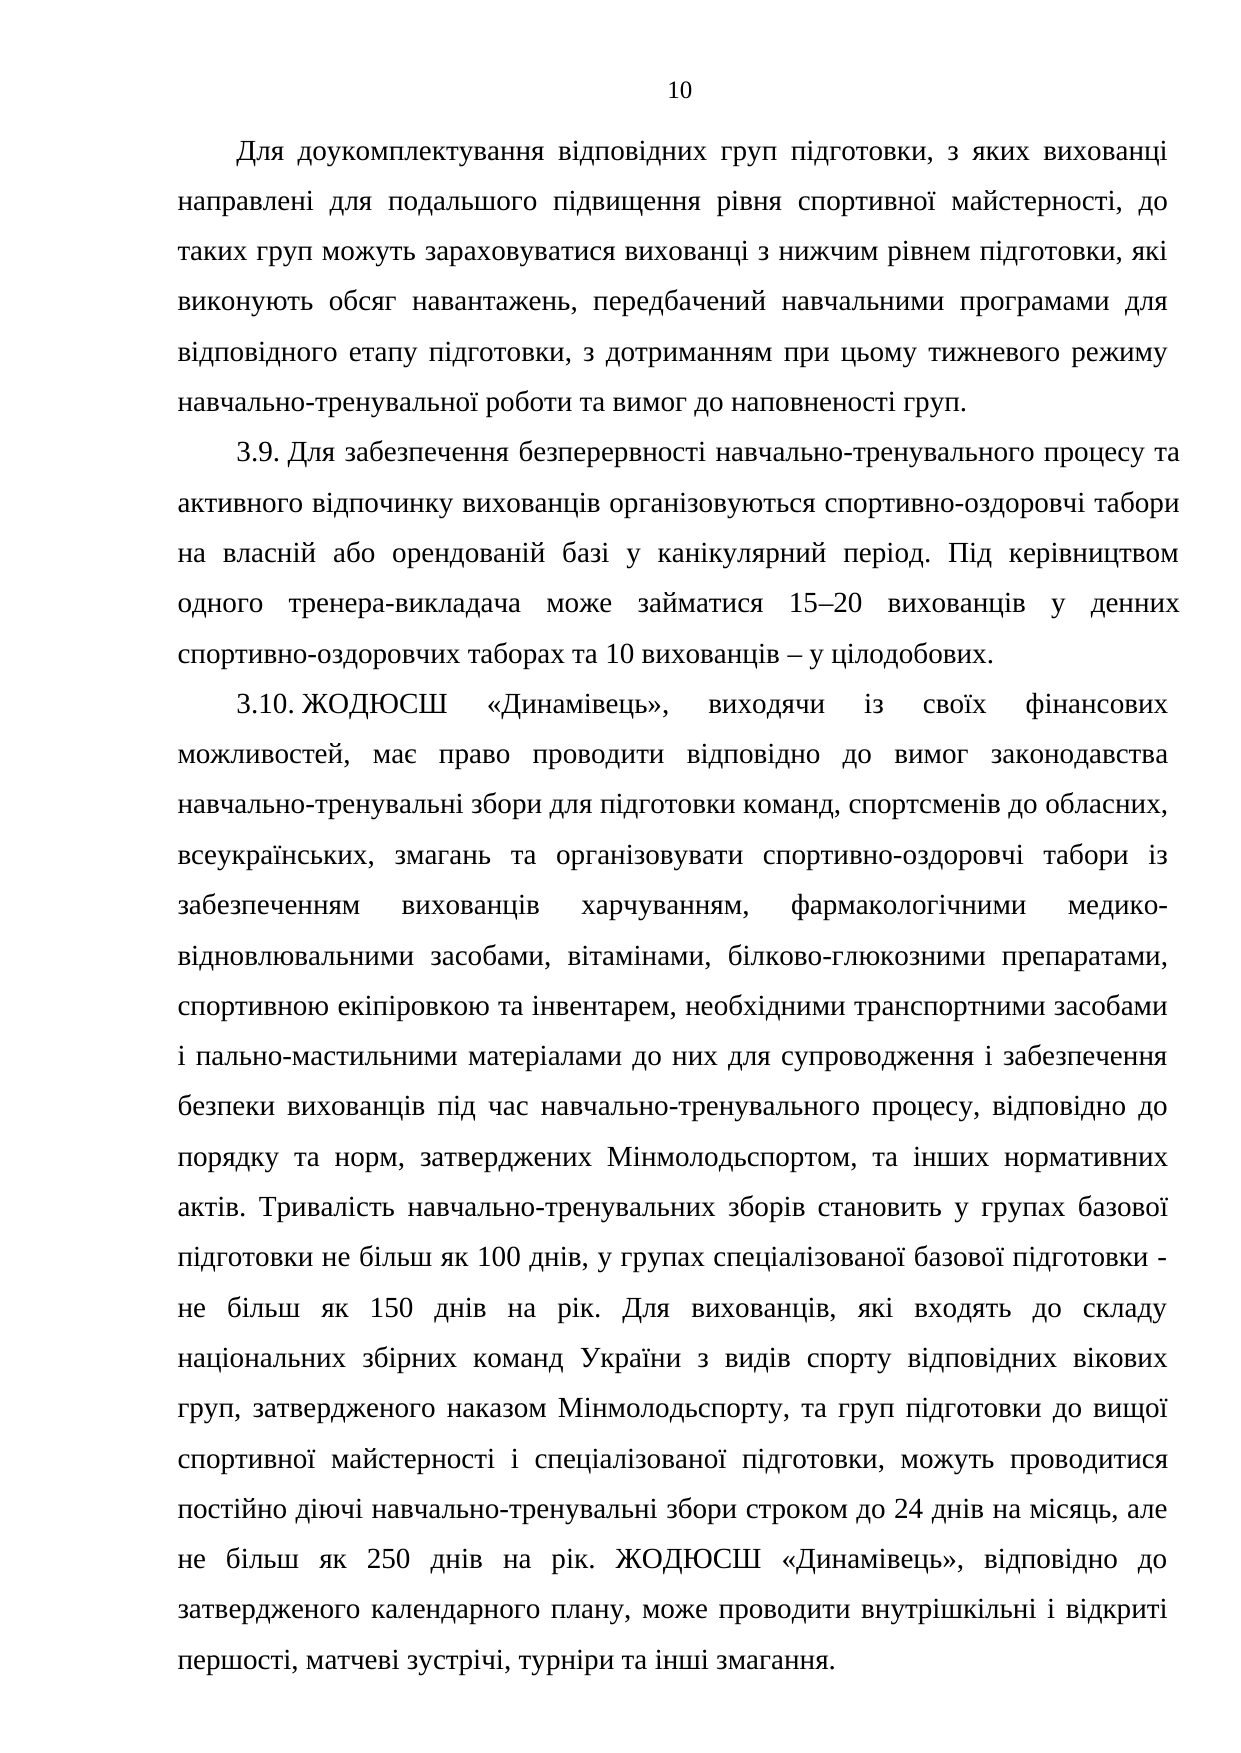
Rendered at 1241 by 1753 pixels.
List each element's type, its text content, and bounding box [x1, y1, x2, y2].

text Для доукомплектування відповідних груп підготовки, з яких вихованці направлені для подальшого підвищення рівня спортивної майстерності, до таких груп можуть зараховуватися вихованці з нижчим рівнем підготовки, які виконують обсяг навантажень, передбачений навчальними програмами для відповідного етапу підготовки, з дотриманням при цьому тижневого режиму навчально-тренувальної роботи та вимог до наповненості груп. [177, 133, 1169, 418]
text 3.10. ЖОДЮСШ «Динамівець», виходячи із своїх фінансових можливостей, має право проводити відповідно до вимог законодавства навчально-тренувальні збори для підготовки команд, спортсменів до обласних, всеукраїнських, змагань та організовувати спортивно-оздоровчі табори із забезпеченням вихованців харчуванням, фармакологічними медико-відновлювальними засобами, вітамінами, білково-глюкозними препаратами, спортивною екіпіровкою та інвентарем, необхідними транспортними засобами і пально-мастильними матеріалами до них для супроводження і забезпечення безпеки вихованців під час навчально-тренувального процесу, відповідно до порядку та норм, затверджених Мінмолодьспортом, та інших нормативних актів. Тривалість навчально-тренувальних зборів становить у групах базової підготовки не більш як 100 днів, у групах спеціалізованої базової підготовки - не більш як 150 днів на рік. Для вихованців, які входять до складу національних збірних команд України з видів спорту відповідних вікових груп, затвердженого наказом Мінмолодьспорту, та груп підготовки до вищої спортивної майстерності і спеціалізованої підготовки, можуть проводитися постійно діючі навчально-тренувальні збори строком до 24 днів на місяць, але не більш як 250 днів на рік. ЖОДЮСШ «Динамівець», відповідно до затвердженого календарного плану, може проводити внутрішкільні і відкриті першості, матчеві зустрічі, турніри та інші змагання. [177, 686, 1169, 1676]
text 3.9. Для забезпечення безперервності навчально-тренувального процесу та активного відпочинку вихованців організовуються спортивно-оздоровчі табори на власній або орендованій базі у канікулярний період. Під керівництвом одного тренера-викладача може займатися 15–20 вихованців у денних спортивно-оздоровчих таборах та 10 вихованців – у цілодобових. [177, 434, 1180, 669]
